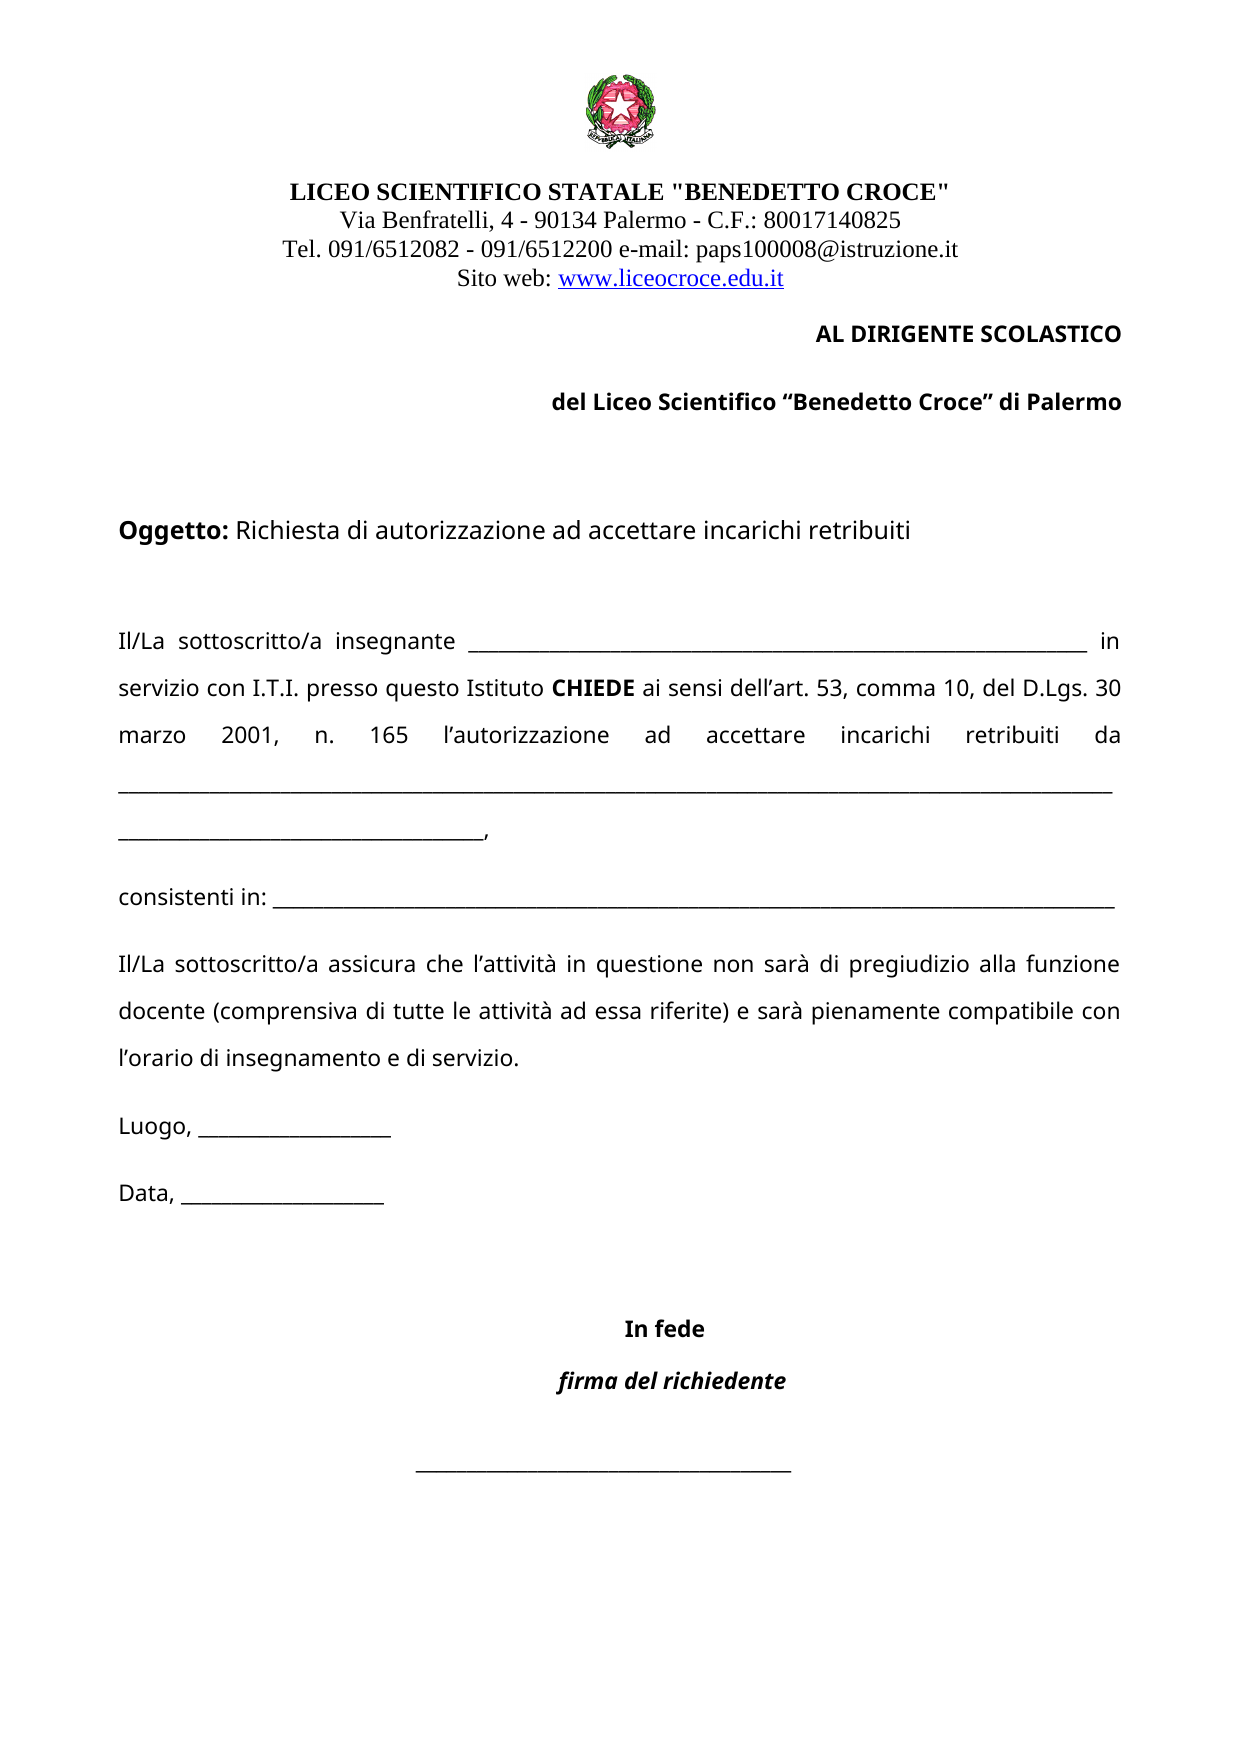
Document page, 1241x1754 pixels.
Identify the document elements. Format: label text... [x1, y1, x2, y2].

text Luogo, ___________________ [118, 1110, 1122, 1141]
text Il/La sottoscritto/a insegnante _____________________________________________________________ in servizio con I.T.I. presso questo Istituto CHIEDE ai sensi dell’art. 53, comma 10, del D.Lgs. 30 marzo 2001, n. 165 l’autorizzazione ad accettare incarichi retribuiti da ______________________________________________________________________________________________________________________________________, [118, 625, 1122, 844]
text In fede [118, 1313, 1122, 1344]
text consistenti in: ___________________________________________________________________________________ [118, 881, 1122, 912]
text AL DIRIGENTE SCOLASTICO [487, 318, 1122, 349]
text Data, ____________________ [118, 1177, 1122, 1209]
text _____________________________________ [118, 1445, 1122, 1476]
text del Liceo Scientifico “Benedetto Croce” di Palermo [487, 386, 1122, 417]
text firma del richiedente [118, 1365, 1122, 1424]
text Il/La sottoscritto/a assicura che l’attività in questione non sarà di pregiudizio alla funzione docente (comprensiva di tutte le attività ad essa riferite) e sarà pienamente compatibile con l’orario di insegnamento e di servizio. [118, 948, 1122, 1073]
picture [583, 73, 657, 152]
text Oggetto: Richiesta di autorizzazione ad accettare incarichi retribuiti [118, 512, 1122, 546]
